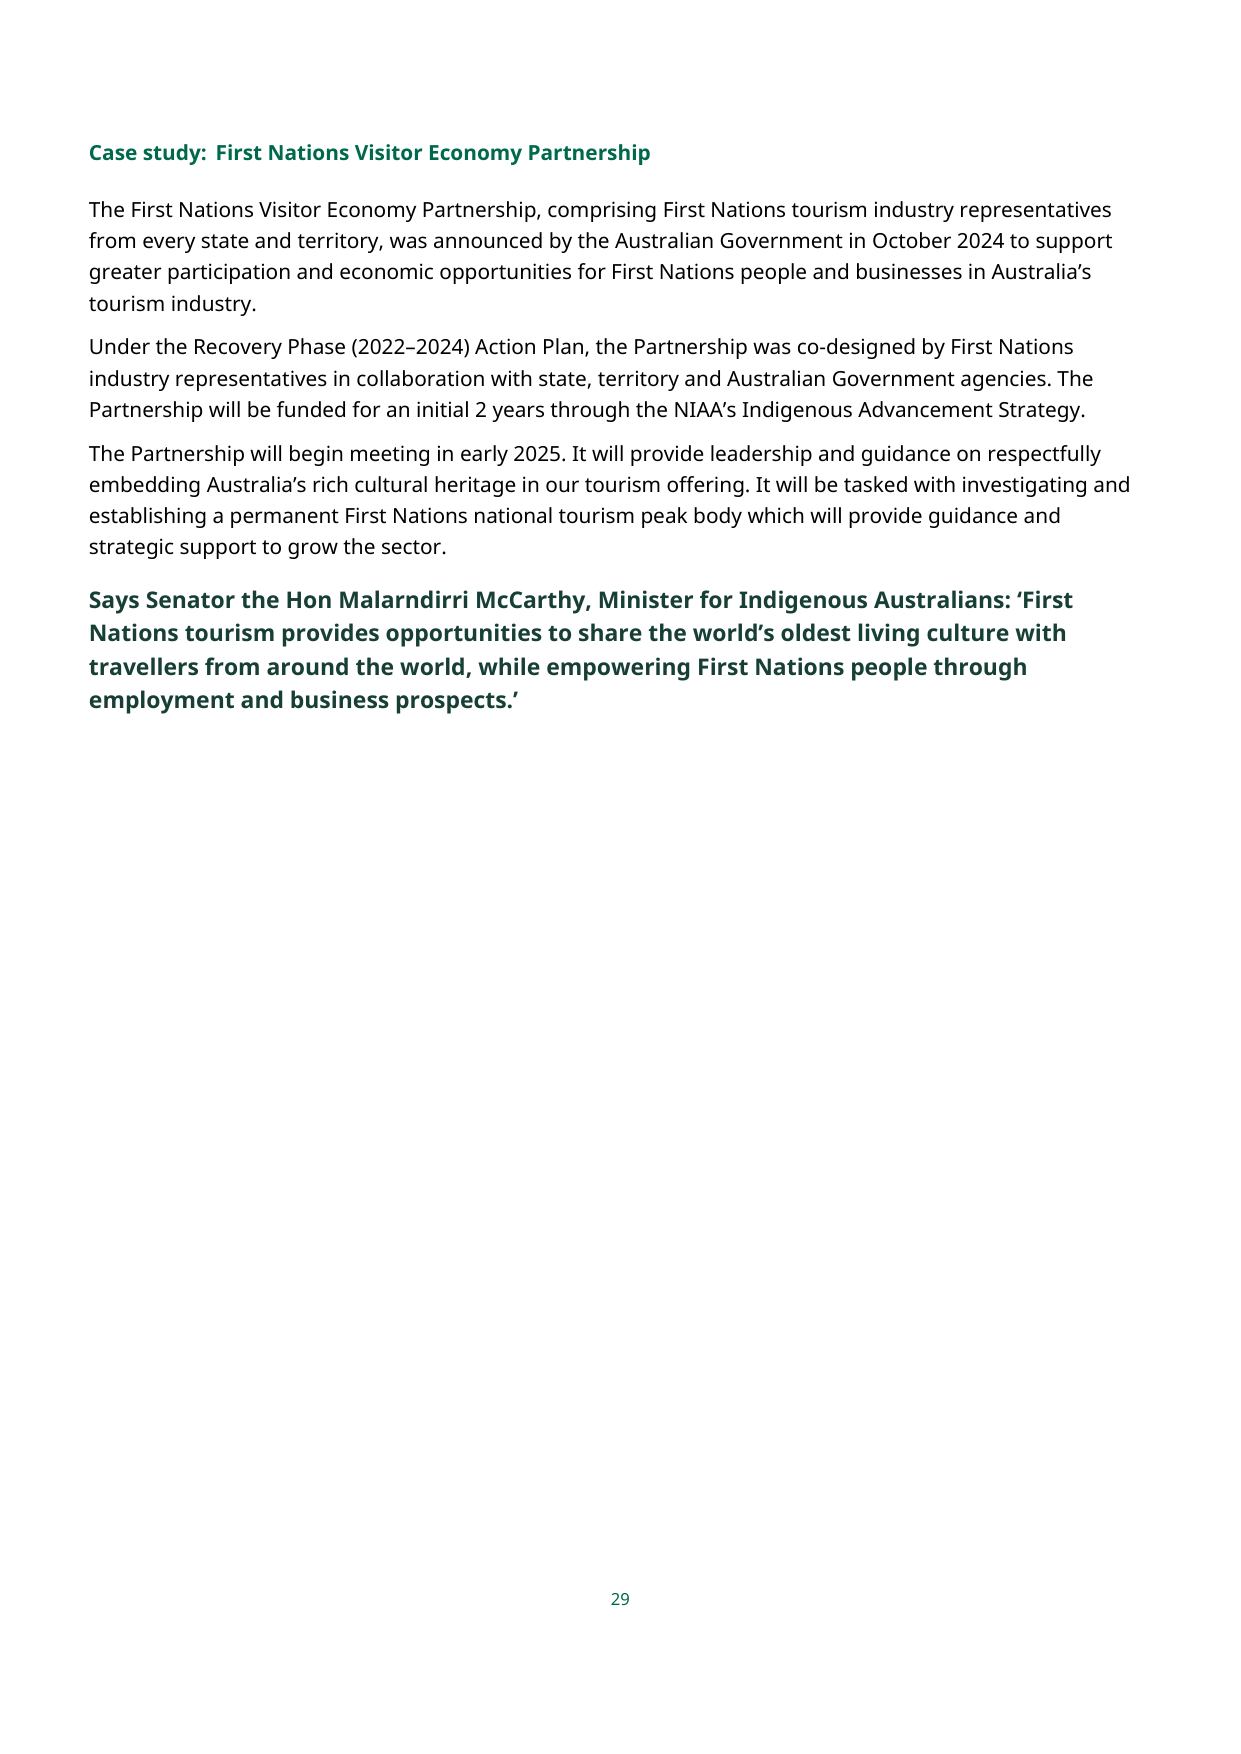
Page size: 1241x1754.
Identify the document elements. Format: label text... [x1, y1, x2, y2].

subtitle Case study: First Nations Visitor Economy Partnership [89, 136, 1152, 167]
text Says Senator the Hon Malarndirri McCarthy, Minister for Indigenous Australians: ‘First Nations tourism provides opportunities to share the world’s oldest living culture with travellers from around the world, while empowering First Nations people through employment and business prospects.’ [89, 582, 1152, 715]
text The First Nations Visitor Economy Partnership, comprising First Nations tourism industry representatives from every state and territory, was announced by the Australian Government in October 2024 to support greater participation and economic opportunities for First Nations people and businesses in Australia’s tourism industry. [89, 192, 1152, 317]
text Under the Recovery Phase (2022–2024) Action Plan, the Partnership was co-designed by First Nations industry representatives in collaboration with state, territory and Australian Government agencies. The Partnership will be funded for an initial 2 years through the NIAA’s Indigenous Advancement Strategy. [89, 329, 1152, 423]
text The Partnership will begin meeting in early 2025. It will provide leadership and guidance on respectfully embedding Australia’s rich cultural heritage in our tourism offering. It will be tasked with investigating and establishing a permanent First Nations national tourism peak body which will provide guidance and strategic support to grow the sector. [89, 436, 1152, 561]
